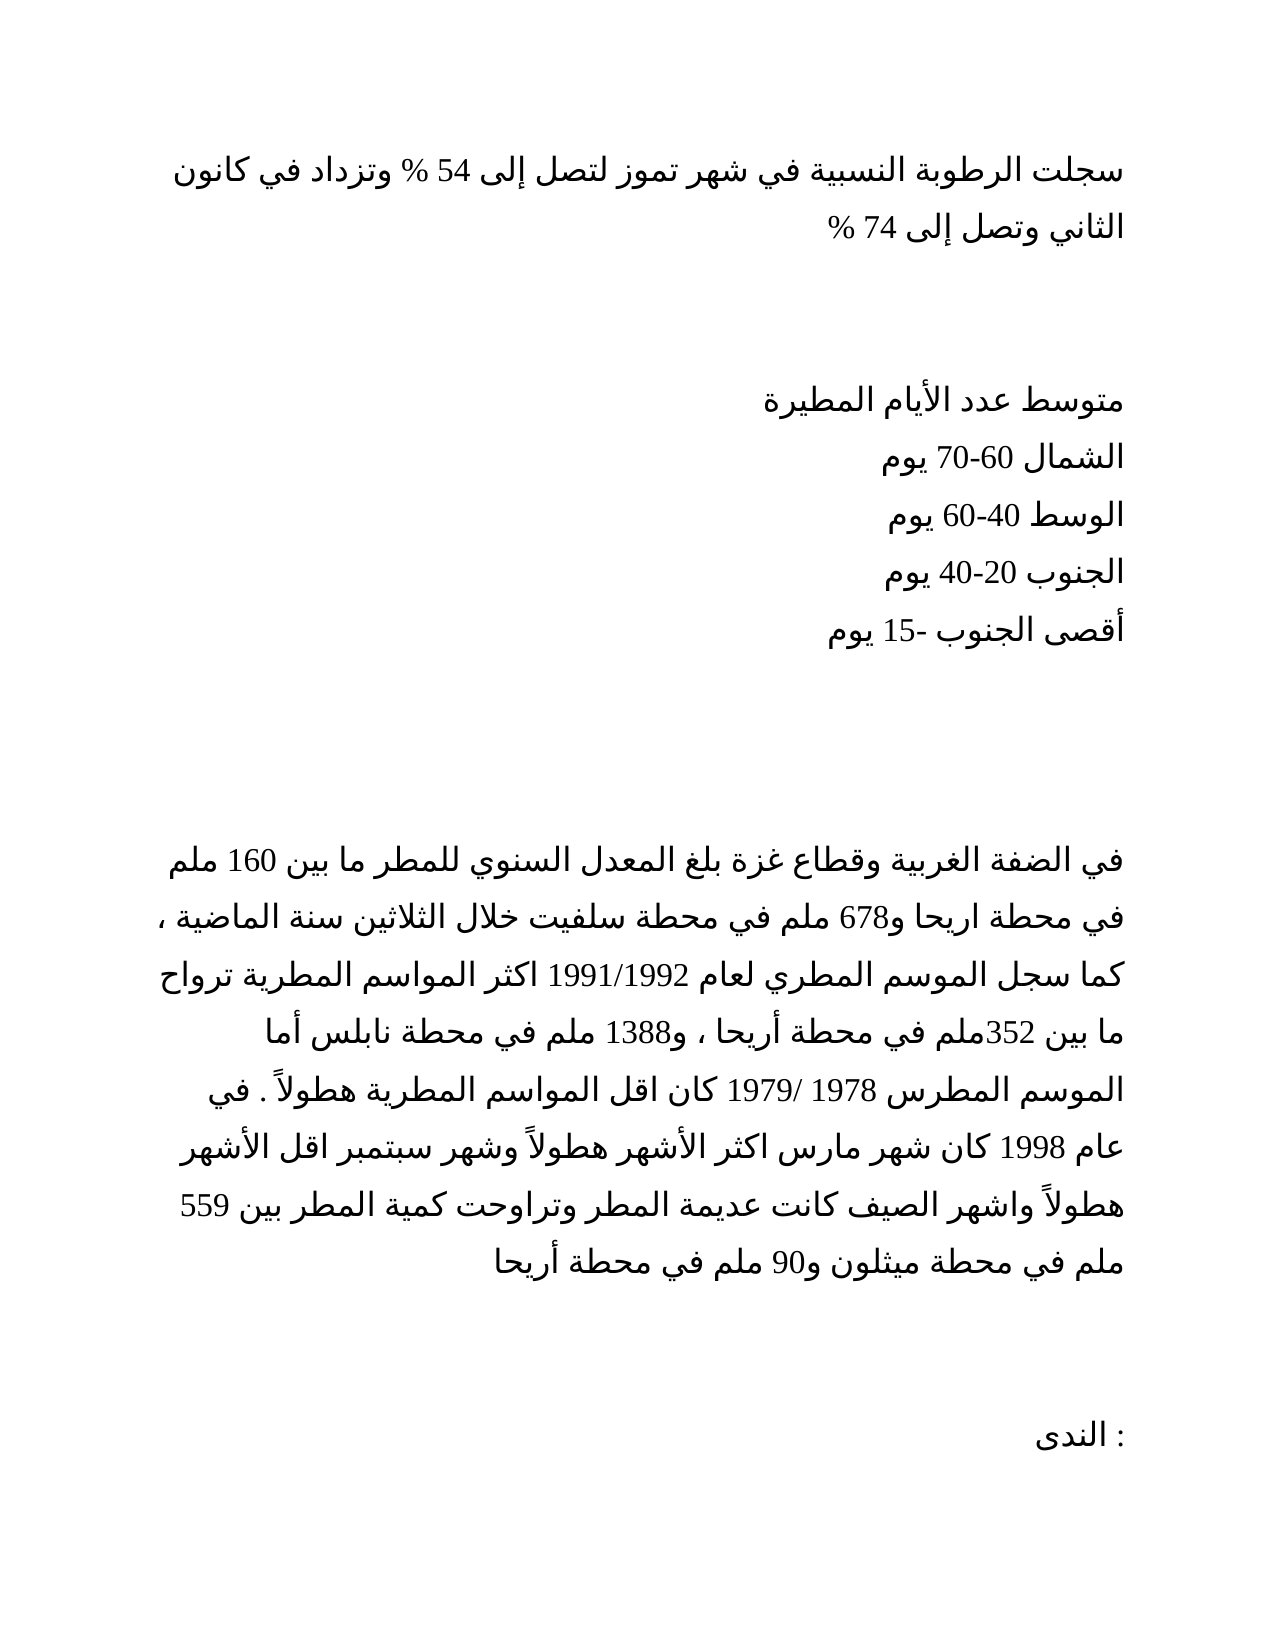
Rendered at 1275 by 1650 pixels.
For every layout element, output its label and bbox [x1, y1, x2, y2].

text [150, 150, 1125, 1453]
